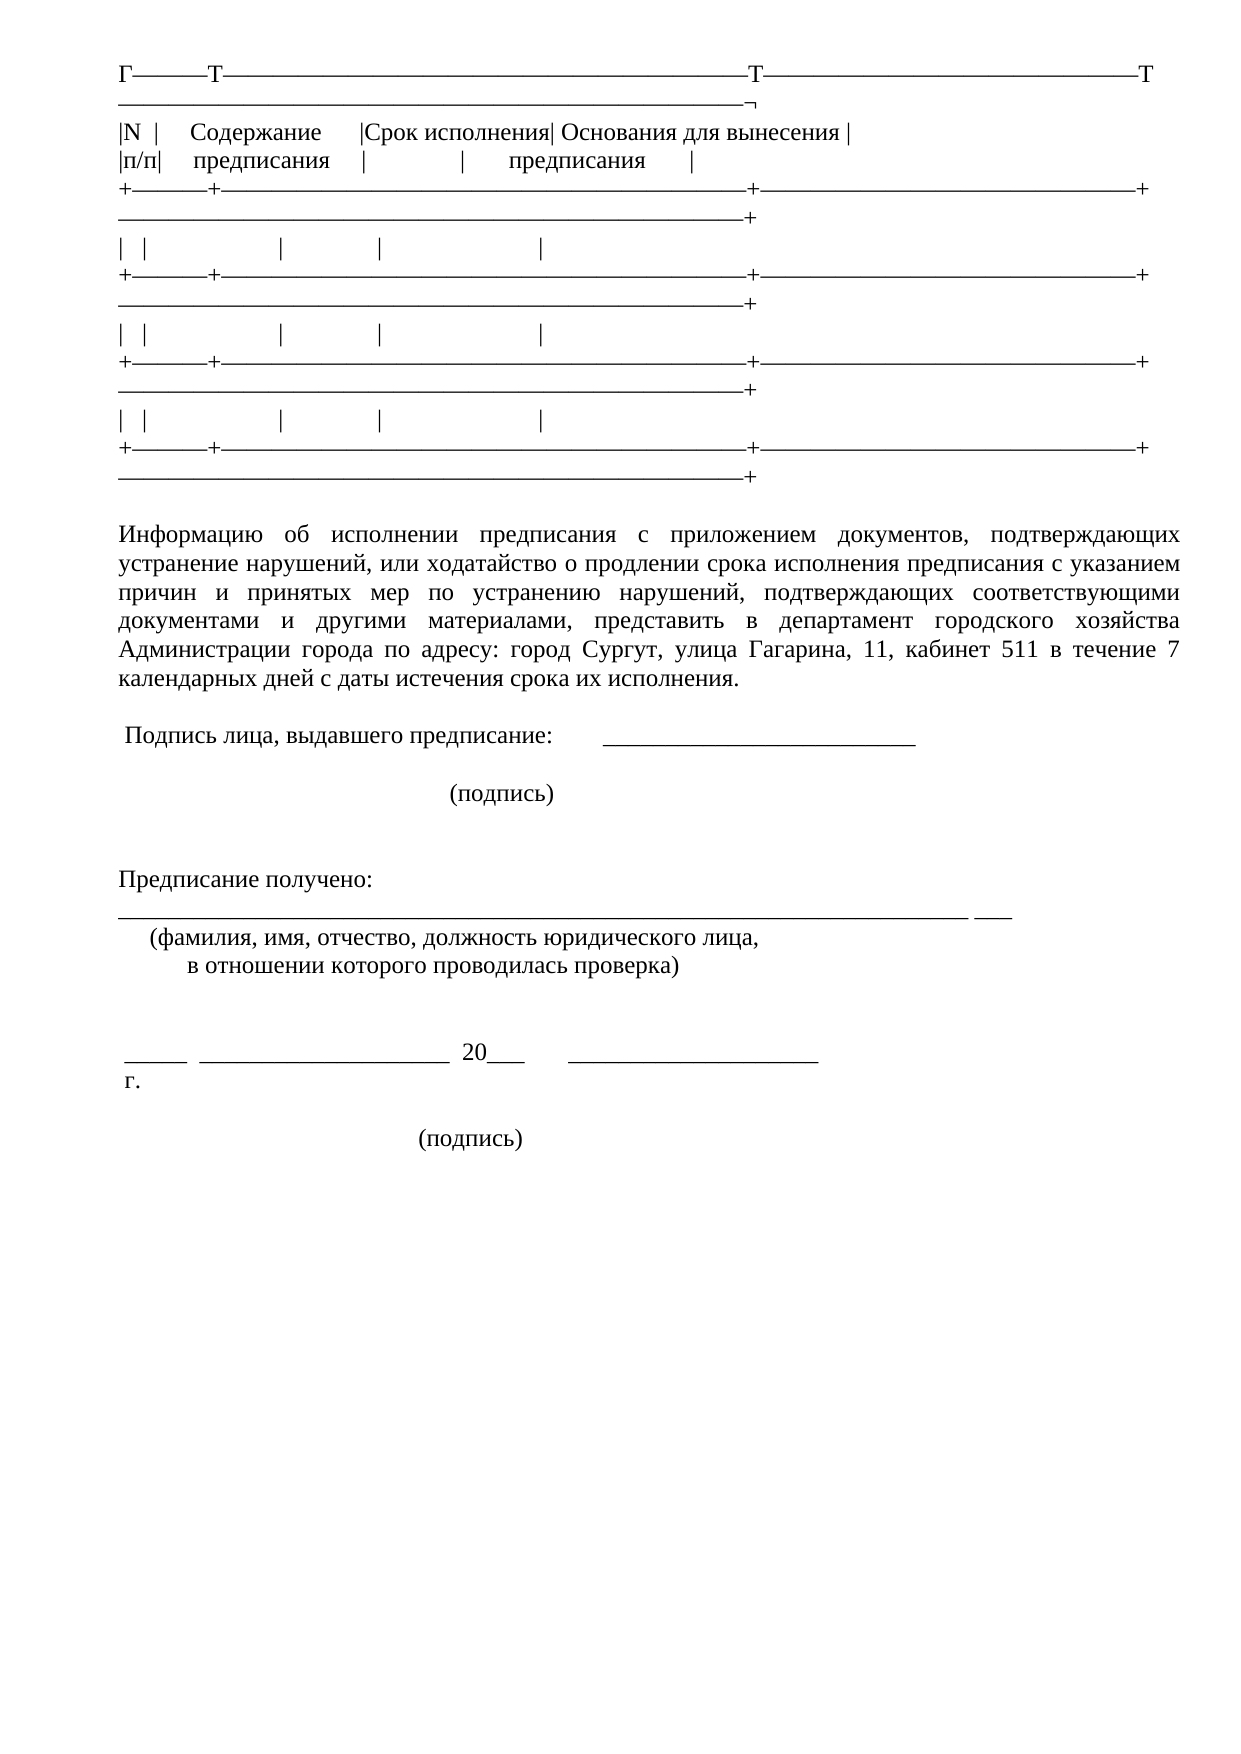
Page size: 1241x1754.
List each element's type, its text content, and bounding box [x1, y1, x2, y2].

text Подпись лица, выдавшего предписание: _________________________ [118, 720, 1181, 749]
text +———+—————————————————————+———————————————+—————————————————————————+ [118, 347, 1181, 404]
text г. [118, 1065, 1181, 1094]
text Предписание получено: [118, 864, 1181, 893]
text (подпись) [118, 778, 1181, 807]
text +———+—————————————————————+———————————————+—————————————————————————+ [118, 433, 1181, 490]
text ____________________________________________________________________ ___ [118, 893, 1181, 922]
text +———+—————————————————————+———————————————+—————————————————————————+ [118, 174, 1181, 232]
text |N | Содержание |Срок исполнения| Основания для вынесения | [118, 117, 1181, 145]
text _____ ____________________ 20___ ____________________ [118, 1037, 1181, 1065]
text +———+—————————————————————+———————————————+—————————————————————————+ [118, 260, 1181, 318]
text | | | | | [118, 404, 1181, 433]
text в отношении которого проводилась проверка) [118, 950, 1181, 979]
text | | | | | [118, 318, 1181, 347]
text (подпись) [118, 1123, 1181, 1152]
text (фамилия, имя, отчество, должность юридического лица, [118, 922, 1181, 950]
text | | | | | [118, 232, 1181, 260]
text Г———T—————————————————————T———————————————T—————————————————————————¬ [118, 59, 1181, 117]
text |п/п| предписания | | предписания | [118, 145, 1181, 174]
text Информацию об исполнении предписания с приложением документов, подтверждающих устранение нарушений, или ходатайство о продлении срока исполнения предписания с указанием причин и принятых мер по устранению нарушений, подтверждающих соответствующими документами и другими материалами, представить в департамент городского хозяйства Администрации города по адресу: город Сургут, улица Гагарина, 11, кабинет 511 в течение 7 календарных дней с даты истечения срока их исполнения. [118, 519, 1181, 692]
